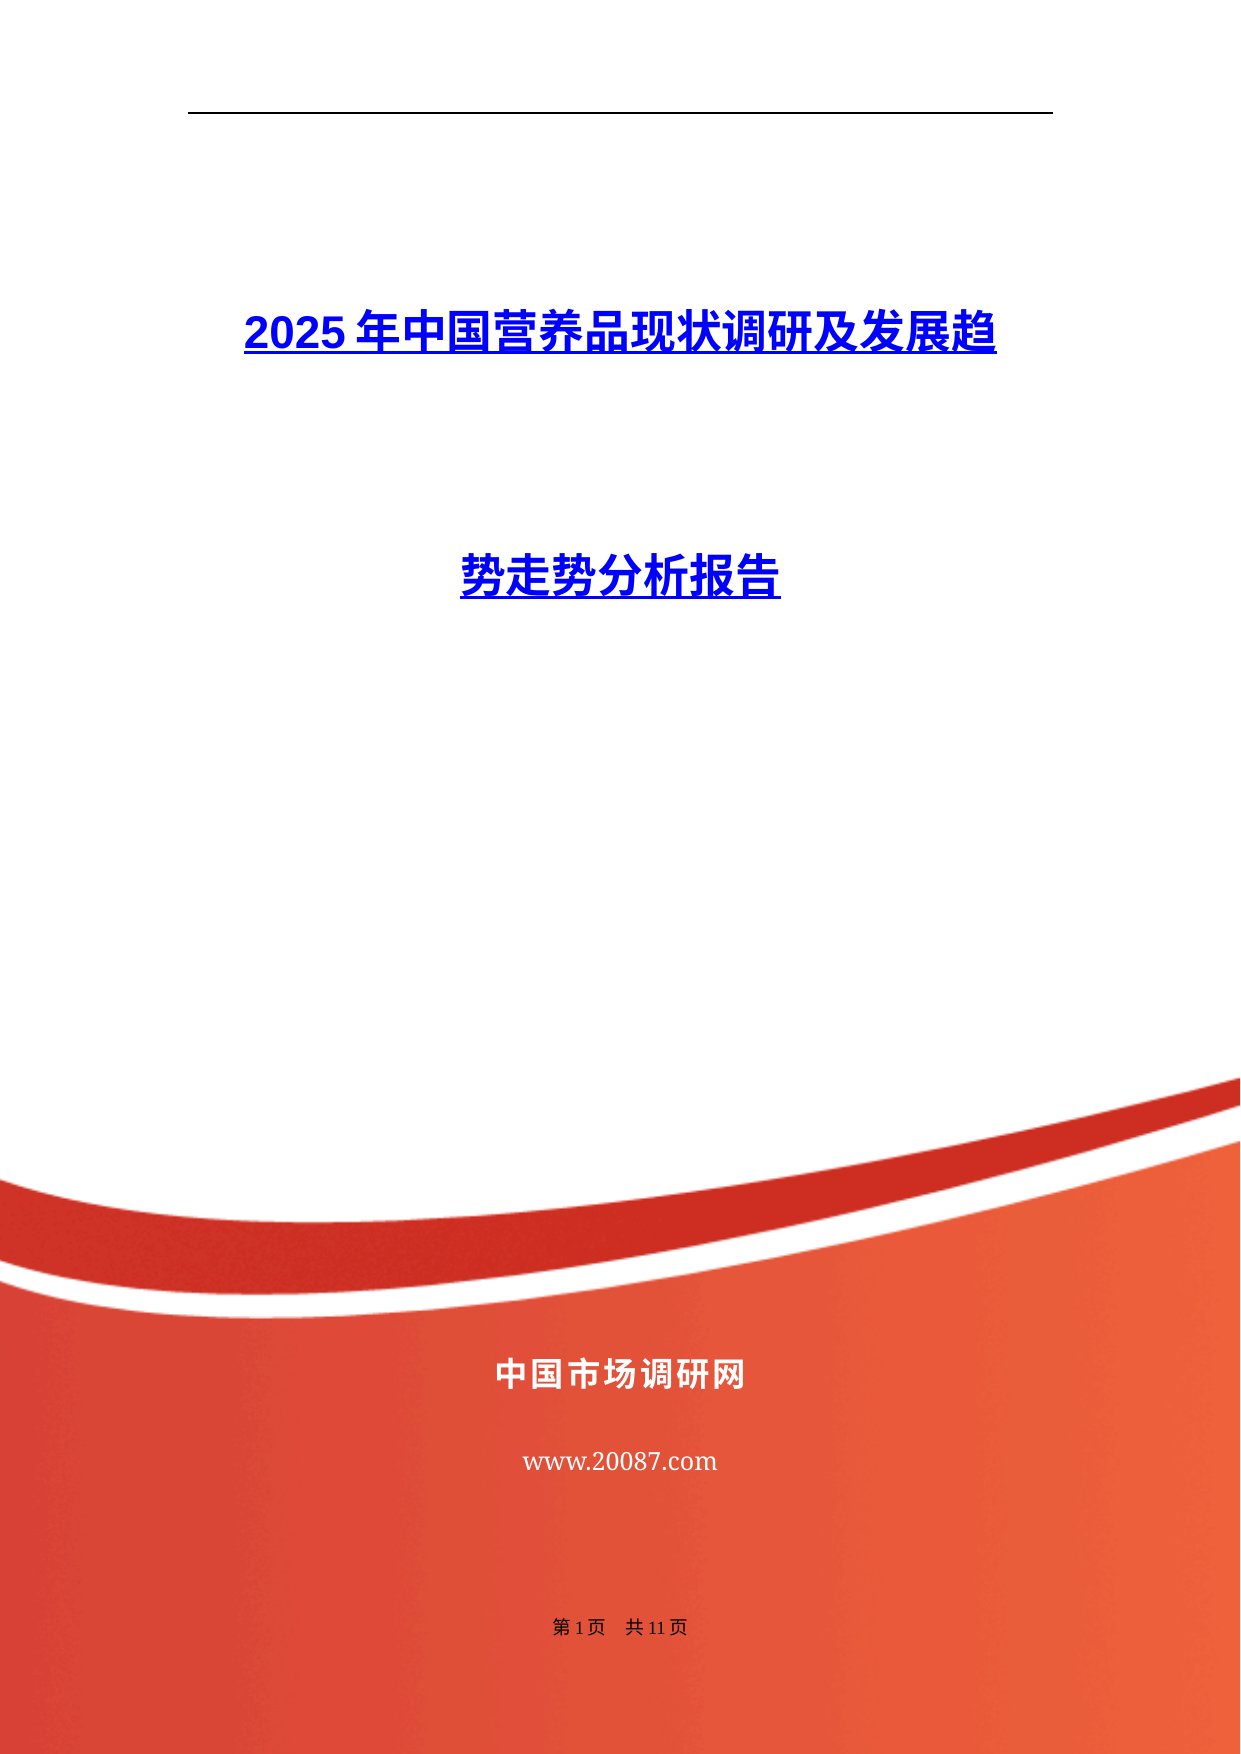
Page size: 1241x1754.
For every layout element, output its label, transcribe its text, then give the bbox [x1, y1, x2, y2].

table_header 2025年中国营养品现状调研及发展趋势走势分析报告 [188, 207, 1053, 773]
picture [0, 1006, 1241, 1754]
subtitle 中国市场调研网 [187, 1339, 1053, 1404]
text www.20087.com [187, 1428, 1053, 1493]
